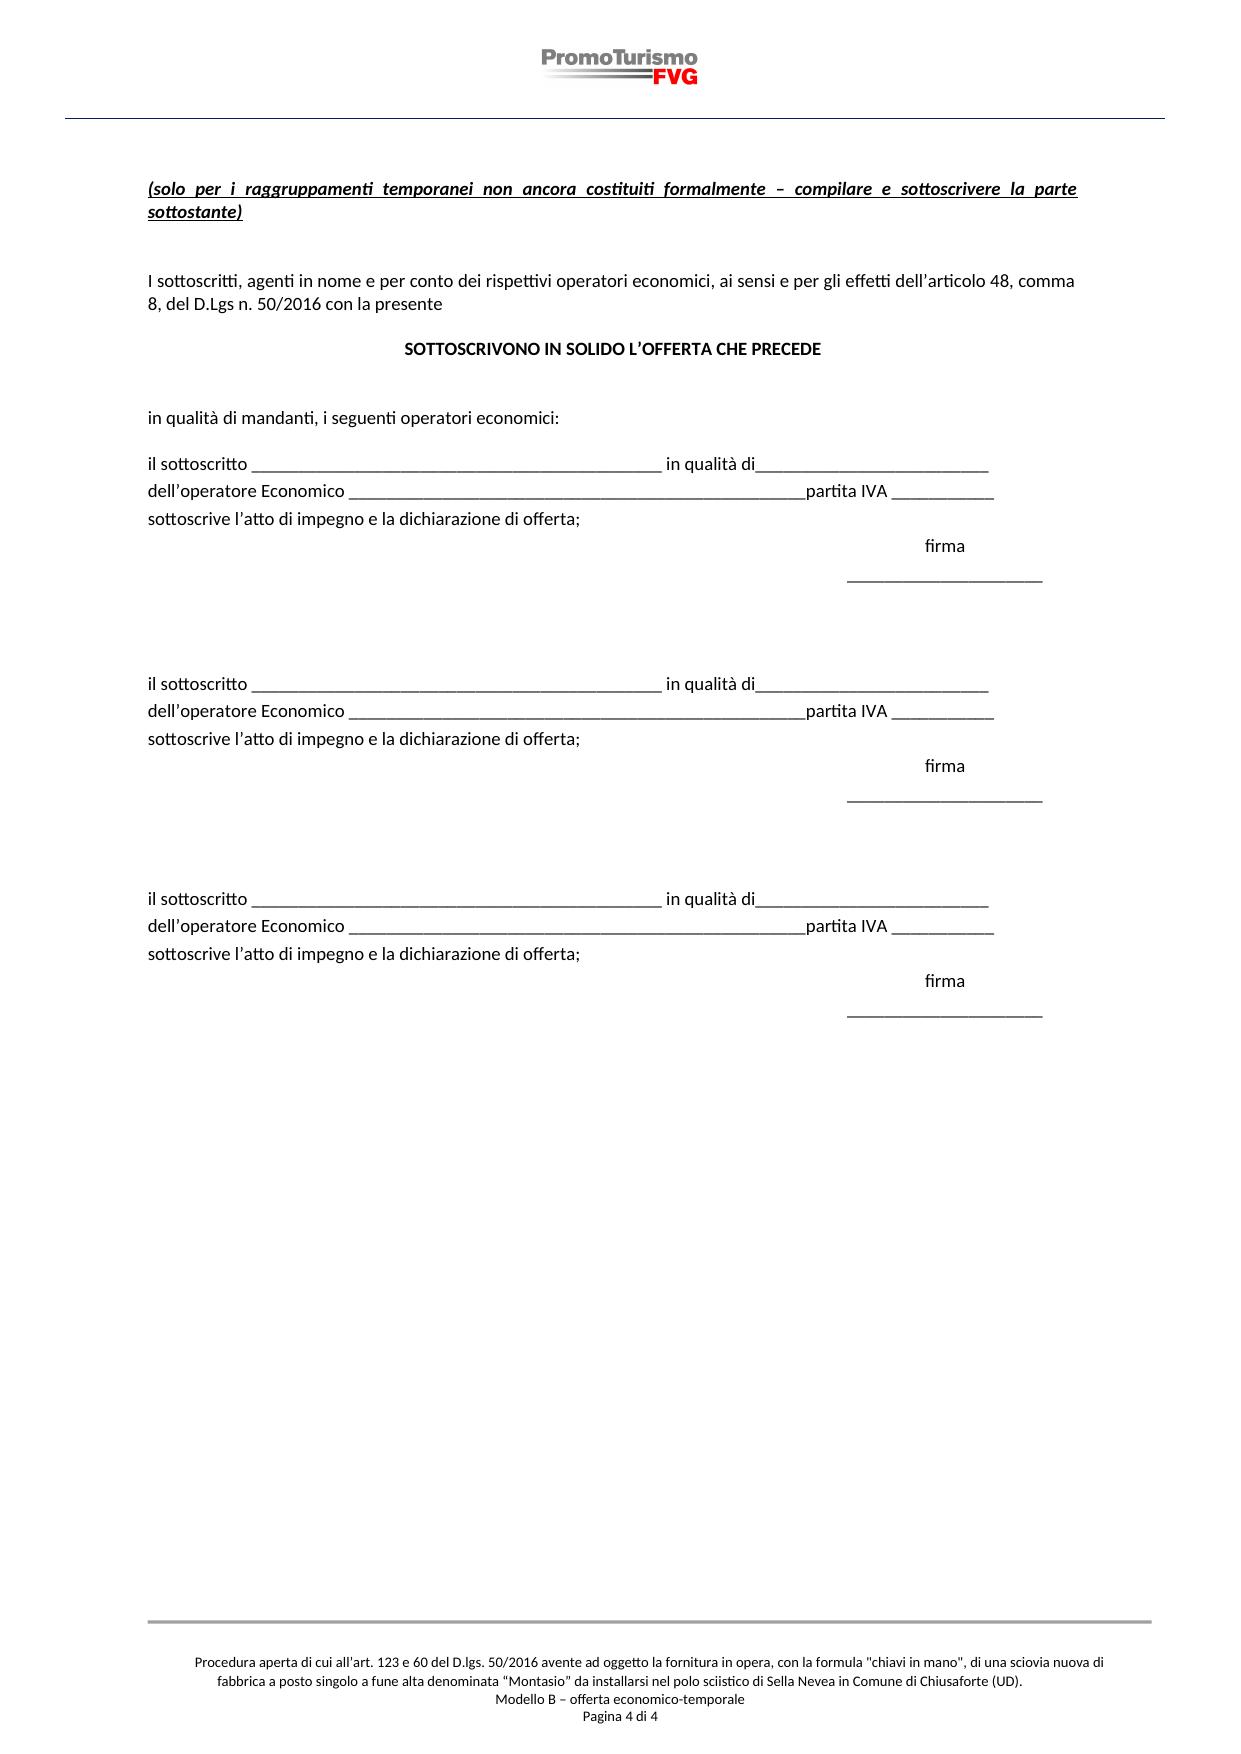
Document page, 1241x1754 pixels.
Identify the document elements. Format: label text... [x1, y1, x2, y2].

text in qualità di mandanti, i seguenti operatori economici: [148, 406, 1078, 429]
text sottoscrive l’atto di impegno e la dichiarazione di offerta; [148, 942, 1092, 965]
text il sottoscritto ____________________________________________ in qualità di_________________________ [148, 672, 1092, 695]
text dell’operatore Economico _________________________________________________partita IVA ___________ [148, 915, 1092, 938]
text SOTTOSCRIVONO IN SOLIDO L’OFFERTA CHE PRECEDE [148, 338, 1078, 361]
picture [540, 47, 699, 86]
text il sottoscritto ____________________________________________ in qualità di_________________________ [148, 452, 1092, 475]
text il sottoscritto ____________________________________________ in qualità di_________________________ [148, 887, 1092, 910]
text (solo per i raggruppamenti temporanei non ancora costituiti formalmente – compilare e sottoscrivere la parte sottostante) [148, 177, 1078, 197]
text dell’operatore Economico _________________________________________________partita IVA ___________ [148, 480, 1092, 503]
text _____________________ [797, 997, 1092, 1020]
text firma [797, 970, 1092, 993]
text (solo per i raggruppamenti temporanei non ancora costituiti formalmente – compilare e sottoscrivere la parte sottostante) [148, 198, 1078, 223]
text _____________________ [797, 782, 1092, 805]
text firma [797, 755, 1092, 778]
text sottoscrive l’atto di impegno e la dichiarazione di offerta; [148, 507, 1092, 530]
text sottoscrive l’atto di impegno e la dichiarazione di offerta; [148, 727, 1092, 750]
text I sottoscritti, agenti in nome e per conto dei rispettivi operatori economici, ai sensi e per gli effetti dell’articolo 48, comma 8, del D.Lgs n. 50/2016 con la presente [148, 269, 1078, 315]
text dell’operatore Economico _________________________________________________partita IVA ___________ [148, 700, 1092, 723]
text _____________________ [797, 562, 1092, 585]
text firma [797, 535, 1092, 558]
